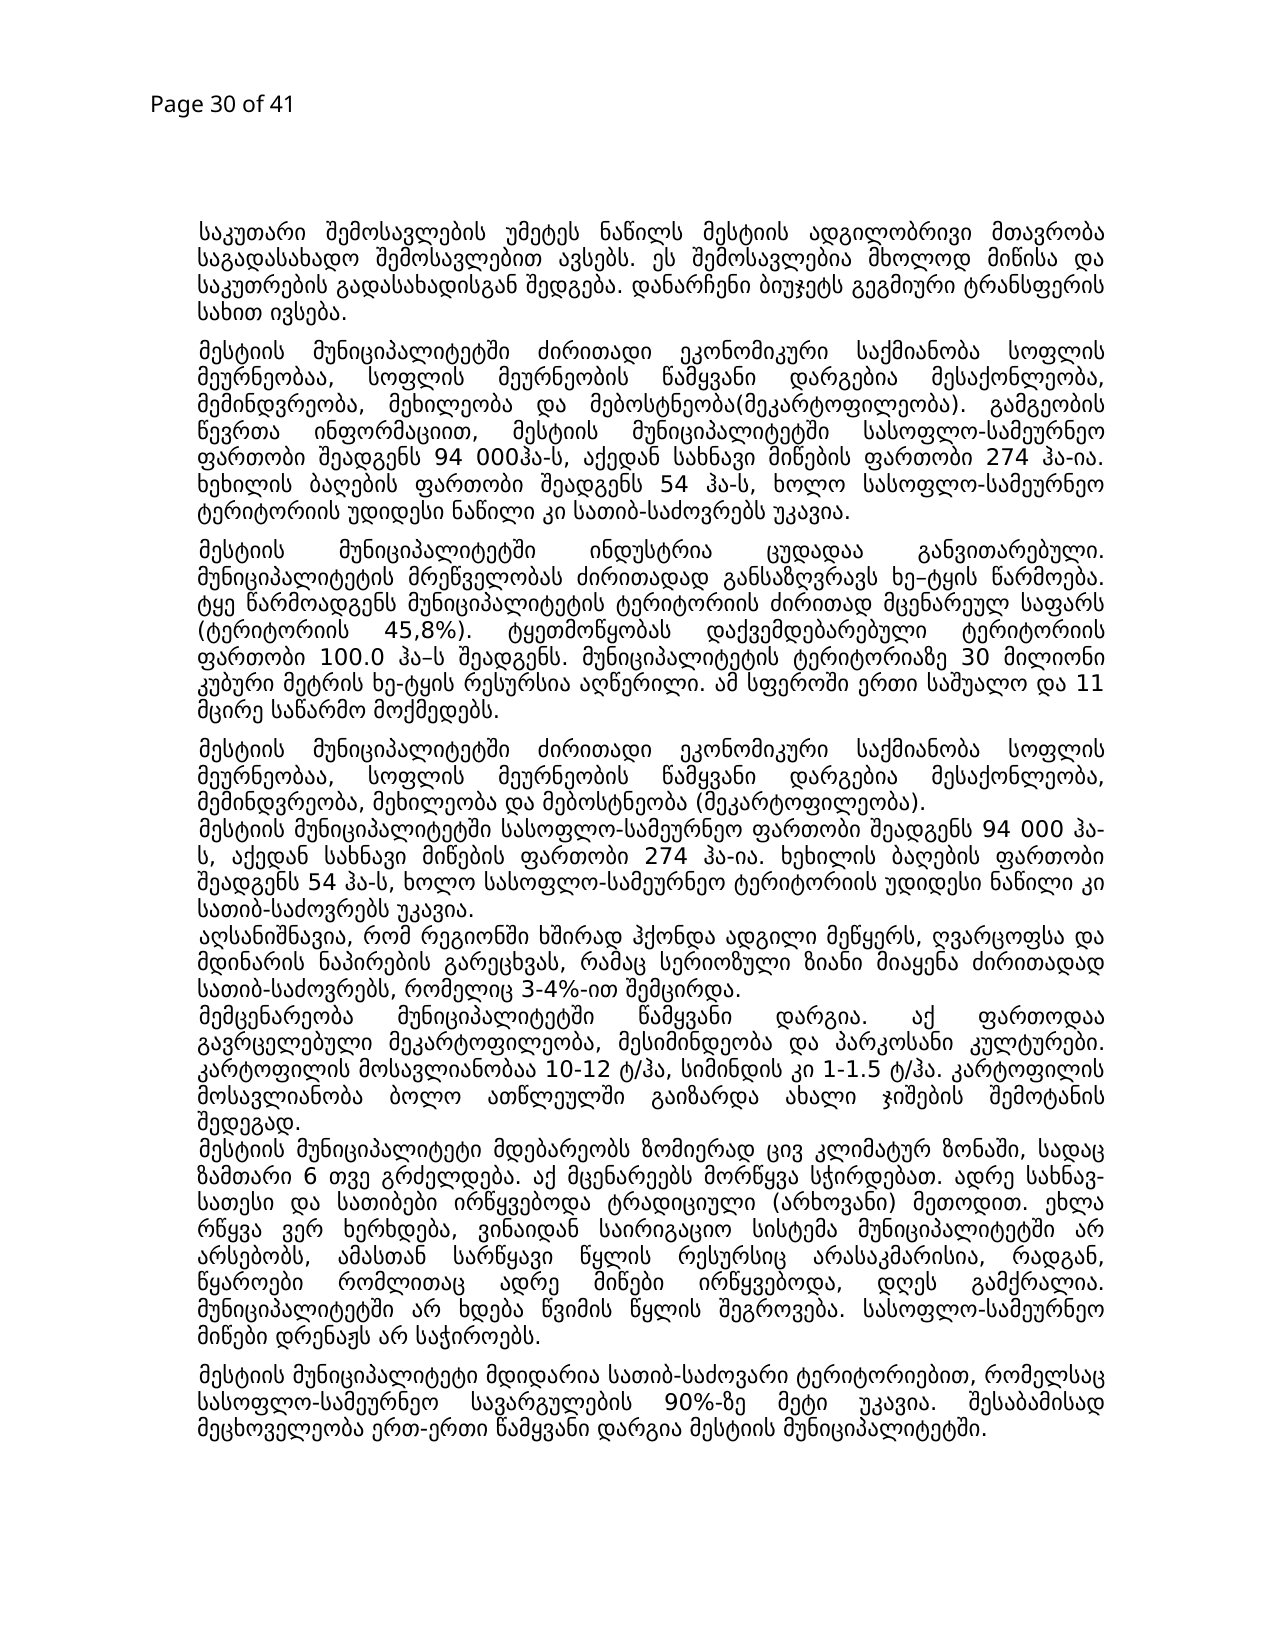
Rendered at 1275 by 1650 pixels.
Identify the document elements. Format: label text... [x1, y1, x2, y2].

text მესტიის მუნიციპალიტეტში ძირითადი ეკონომიკური საქმიანობა სოფლის მეურნეობაა, სოფლის მეურნეობის წამყვანი დარგებია მესაქონლეობა, მემინდვრეობა, მეხილეობა და მებოსტნეობა (მეკარტოფილეობა). [197, 736, 1106, 816]
text მესტიის მუნიციპალიტეტი მდიდარია სათიბ-საძოვარი ტერიტორიებით, რომელსაც სასოფლო-სამეურნეო სავარგულების 90%-ზე მეტი უკავია. შესაბამისად მეცხოველეობა ერთ-ერთი წამყვანი დარგია მესტიის მუნიციპალიტეტში. [197, 1362, 1106, 1442]
text მესტიის მუნიციპალიტეტში სასოფლო-სამეურნეო ფართობი შეადგენს 94 000 ჰა-ს, აქედან სახნავი მიწების ფართობი 274 ჰა-ია. ხეხილის ბაღების ფართობი შეადგენს 54 ჰა-ს, ხოლო სასოფლო-სამეურნეო ტერიტორიის უდიდესი ნაწილი კი სათიბ-საძოვრებს უკავია. [197, 816, 1106, 923]
text მემცენარეობა მუნიციპალიტეტში წამყვანი დარგია. აქ ფართოდაა გავრცელებული მეკარტოფილეობა, მესიმინდეობა და პარკოსანი კულტურები. კარტოფილის მოსავლიანობაა 10-12 ტ/ჰა, სიმინდის კი 1-1.5 ტ/ჰა. კარტოფილის მოსავლიანობა ბოლო ათწლეულში გაიზარდა ახალი ჯიშების შემოტანის შედეგად. [197, 1003, 1106, 1136]
text მესტიის მუნიციპალიტეტში ძირითადი ეკონომიკური საქმიანობა სოფლის მეურნეობაა, სოფლის მეურნეობის წამყვანი დარგებია მესაქონლეობა, მემინდვრეობა, მეხილეობა და მებოსტნეობა(მეკარტოფილეობა). გამგეობის წევრთა ინფორმაციით, მესტიის მუნიციპალიტეტში სასოფლო-სამეურნეო ფართობი შეადგენს 94 000ჰა-ს, აქედან სახნავი მიწების ფართობი 274 ჰა-ია. ხეხილის ბაღების ფართობი შეადგენს 54 ჰა-ს, ხოლო სასოფლო-სამეურნეო ტერიტორიის უდიდესი ნაწილი კი სათიბ-საძოვრებს უკავია. [197, 338, 1106, 524]
text მესტიის მუნიციპალიტეტში ინდუსტრია ცუდადაა განვითარებული. მუნიციპალიტეტის მრეწველობას ძირითადად განსაზღვრავს ხე–ტყის წარმოება. ტყე წარმოადგენს მუნიციპალიტეტის ტერიტორიის ძირითად მცენარეულ საფარს (ტერიტორიის 45,8%). ტყეთმოწყობას დაქვემდებარებული ტერიტორიის ფართობი 100.0 ჰა–ს შეადგენს. მუნიციპალიტეტის ტერიტორიაზე 30 მილიონი კუბური მეტრის ხე-ტყის რესურსია აღწერილი. ამ სფეროში ერთი საშუალო და 11 მცირე საწარმო მოქმედებს. [197, 537, 1106, 724]
text საკუთარი შემოსავლების უმეტეს ნაწილს მესტიის ადგილობრივი მთავრობა საგადასახადო შემოსავლებით ავსებს. ეს შემოსავლებია მხოლოდ მიწისა და საკუთრების გადასახადისგან შედგება. დანარჩენი ბიუჯეტს გეგმიური ტრანსფერის სახით ივსება. [197, 219, 1106, 325]
text აღსანიშნავია, რომ რეგიონში ხშირად ჰქონდა ადგილი მეწყერს, ღვარცოფსა და მდინარის ნაპირების გარეცხვას, რამაც სერიოზული ზიანი მიაყენა ძირითადად სათიბ-საძოვრებს, რომელიც 3-4%-ით შემცირდა. [197, 923, 1106, 1003]
text მესტიის მუნიციპალიტეტი მდებარეობს ზომიერად ცივ კლიმატურ ზონაში, სადაც ზამთარი 6 თვე გრძელდება. აქ მცენარეებს მორწყვა სჭირდებათ. ადრე სახნავ-სათესი და სათიბები ირწყვებოდა ტრადიციული (არხოვანი) მეთოდით. ეხლა რწყვა ვერ ხერხდება, ვინაიდან საირიგაციო სისტემა მუნიციპალიტეტში არ არსებობს, ამასთან სარწყავი წყლის რესურსიც არასაკმარისია, რადგან, წყაროები რომლითაც ადრე მიწები ირწყვებოდა, დღეს გამქრალია. მუნიციპალიტეტში არ ხდება წვიმის წყლის შეგროვება. სასოფლო-სამეურნეო მიწები დრენაჟს არ საჭიროებს. [197, 1136, 1106, 1349]
